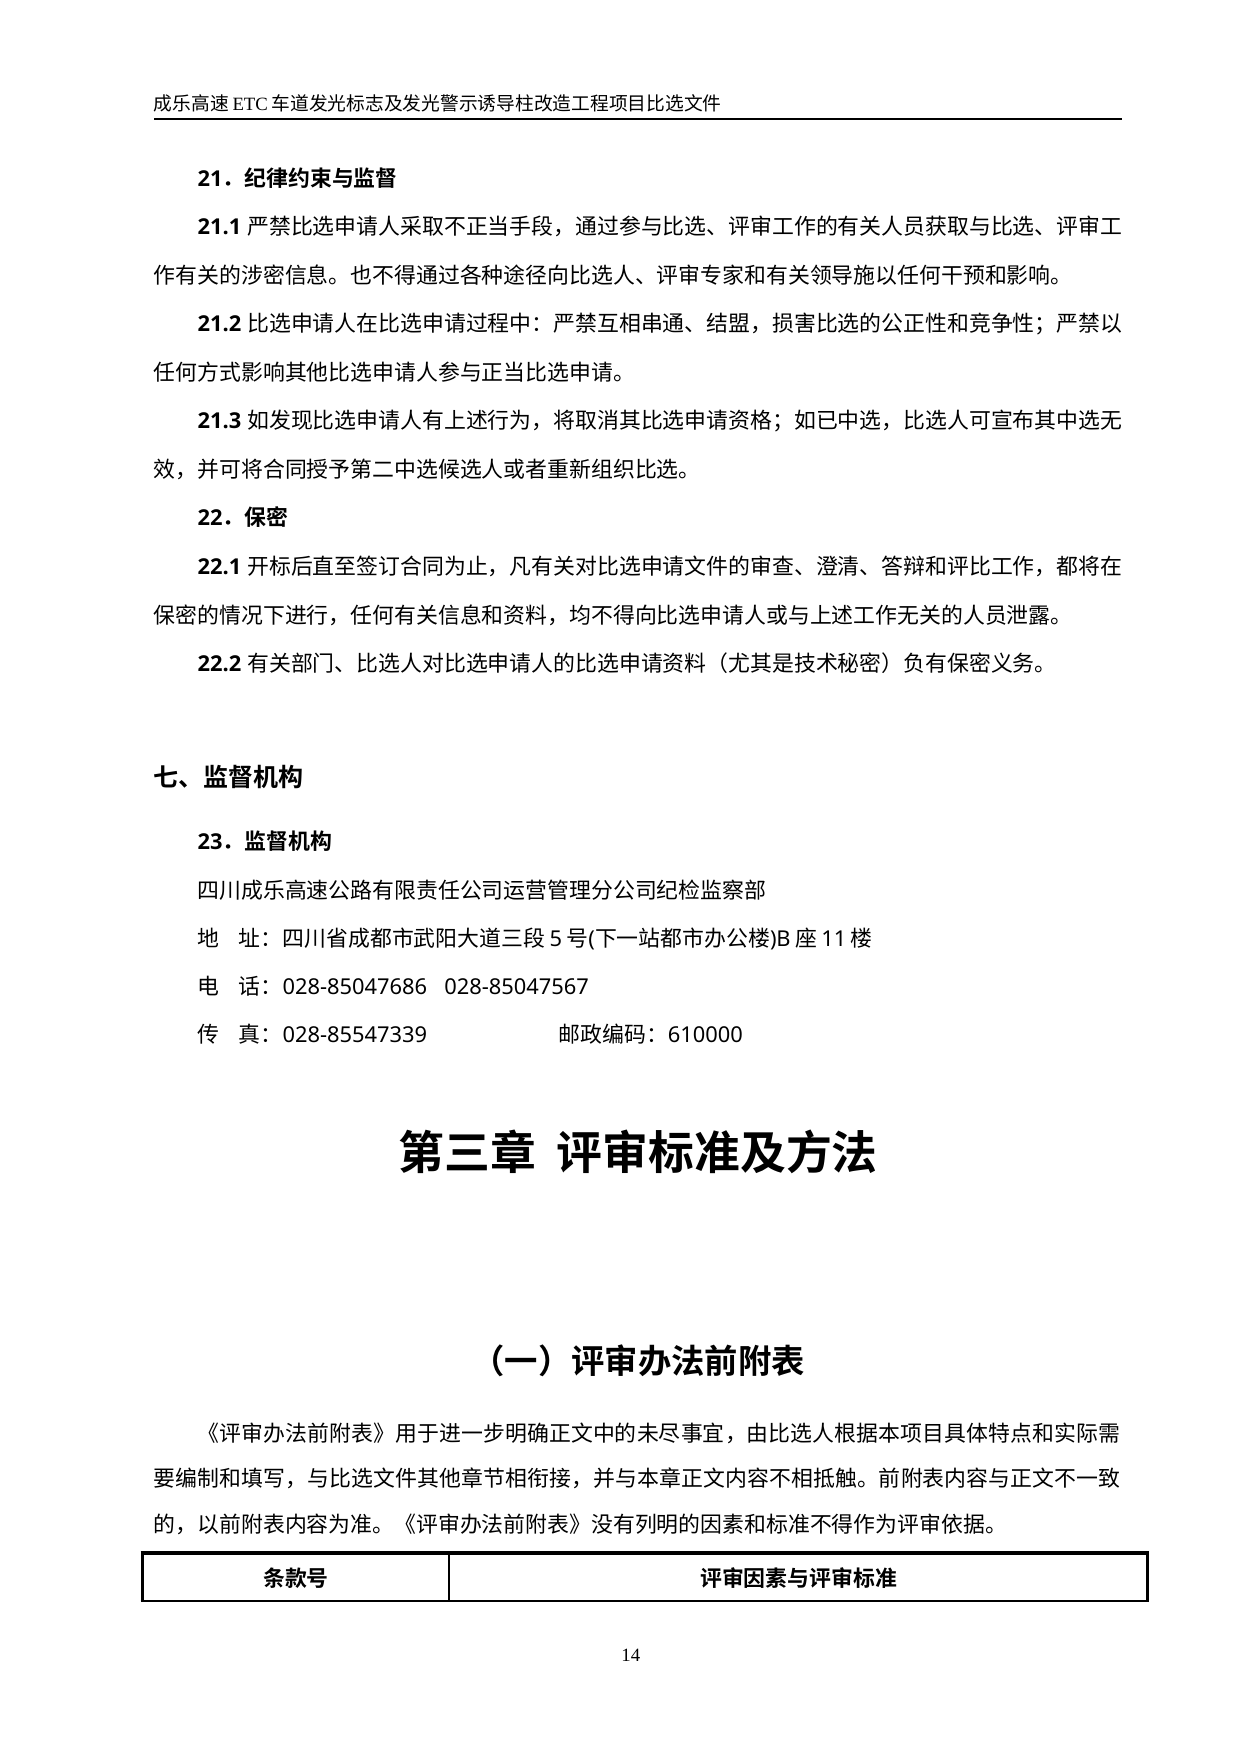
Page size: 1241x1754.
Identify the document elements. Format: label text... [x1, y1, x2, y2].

text 《评审办法前附表》用于进一步明确正文中的未尽事宜，由比选人根据本项目具体特点和实际需要编制和填写，与比选文件其他章节相衔接，并与本章正文内容不相抵触。前附表内容与正文不一致的，以前附表内容为准。《评审办法前附表》没有列明的因素和标准不得作为评审依据。 [153, 1415, 1122, 1539]
text 21．纪律约束与监督 [153, 161, 1122, 193]
text 21.3 如发现比选申请人有上述行为，将取消其比选申请资格；如已中选，比选人可宣布其中选无效，并可将合同授予第二中选候选人或者重新组织比选。 [153, 403, 1122, 484]
text （一）评审办法前附表 [153, 1326, 1122, 1391]
subtitle 七、监督机构 [153, 743, 1122, 808]
table_header 条款号 [144, 1555, 448, 1600]
text 22.2 有关部门、比选人对比选申请人的比选申请资料（尤其是技术秘密）负有保密义务。 [153, 646, 1122, 678]
table_header 评审因素与评审标准 [450, 1555, 1146, 1600]
text 23．监督机构 [153, 824, 1122, 856]
text 22．保密 [153, 500, 1122, 533]
text 21.2 比选申请人在比选申请过程中：严禁互相串通、结盟，损害比选的公正性和竞争性；严禁以任何方式影响其他比选申请人参与正当比选申请。 [153, 306, 1122, 387]
text 21.1 严禁比选申请人采取不正当手段，通过参与比选、评审工作的有关人员获取与比选、评审工作有关的涉密信息。也不得通过各种途径向比选人、评审专家和有关领导施以任何干预和影响。 [153, 209, 1122, 290]
text 电 话：028-85047686 028-85047567 [197, 969, 1122, 1001]
text 地 址：四川省成都市武阳大道三段5号(下一站都市办公楼)B座11楼 [153, 921, 1122, 953]
text 四川成乐高速公路有限责任公司运营管理分公司纪检监察部 [153, 872, 1122, 905]
text 传 真：028-85547339 邮政编码：610000 [197, 1017, 1122, 1050]
text 22.1 开标后直至签订合同为止，凡有关对比选申请文件的审查、澄清、答辩和评比工作，都将在保密的情况下进行，任何有关信息和资料，均不得向比选申请人或与上述工作无关的人员泄露。 [153, 548, 1122, 630]
subtitle 第三章 评审标准及方法 [153, 1101, 1122, 1198]
